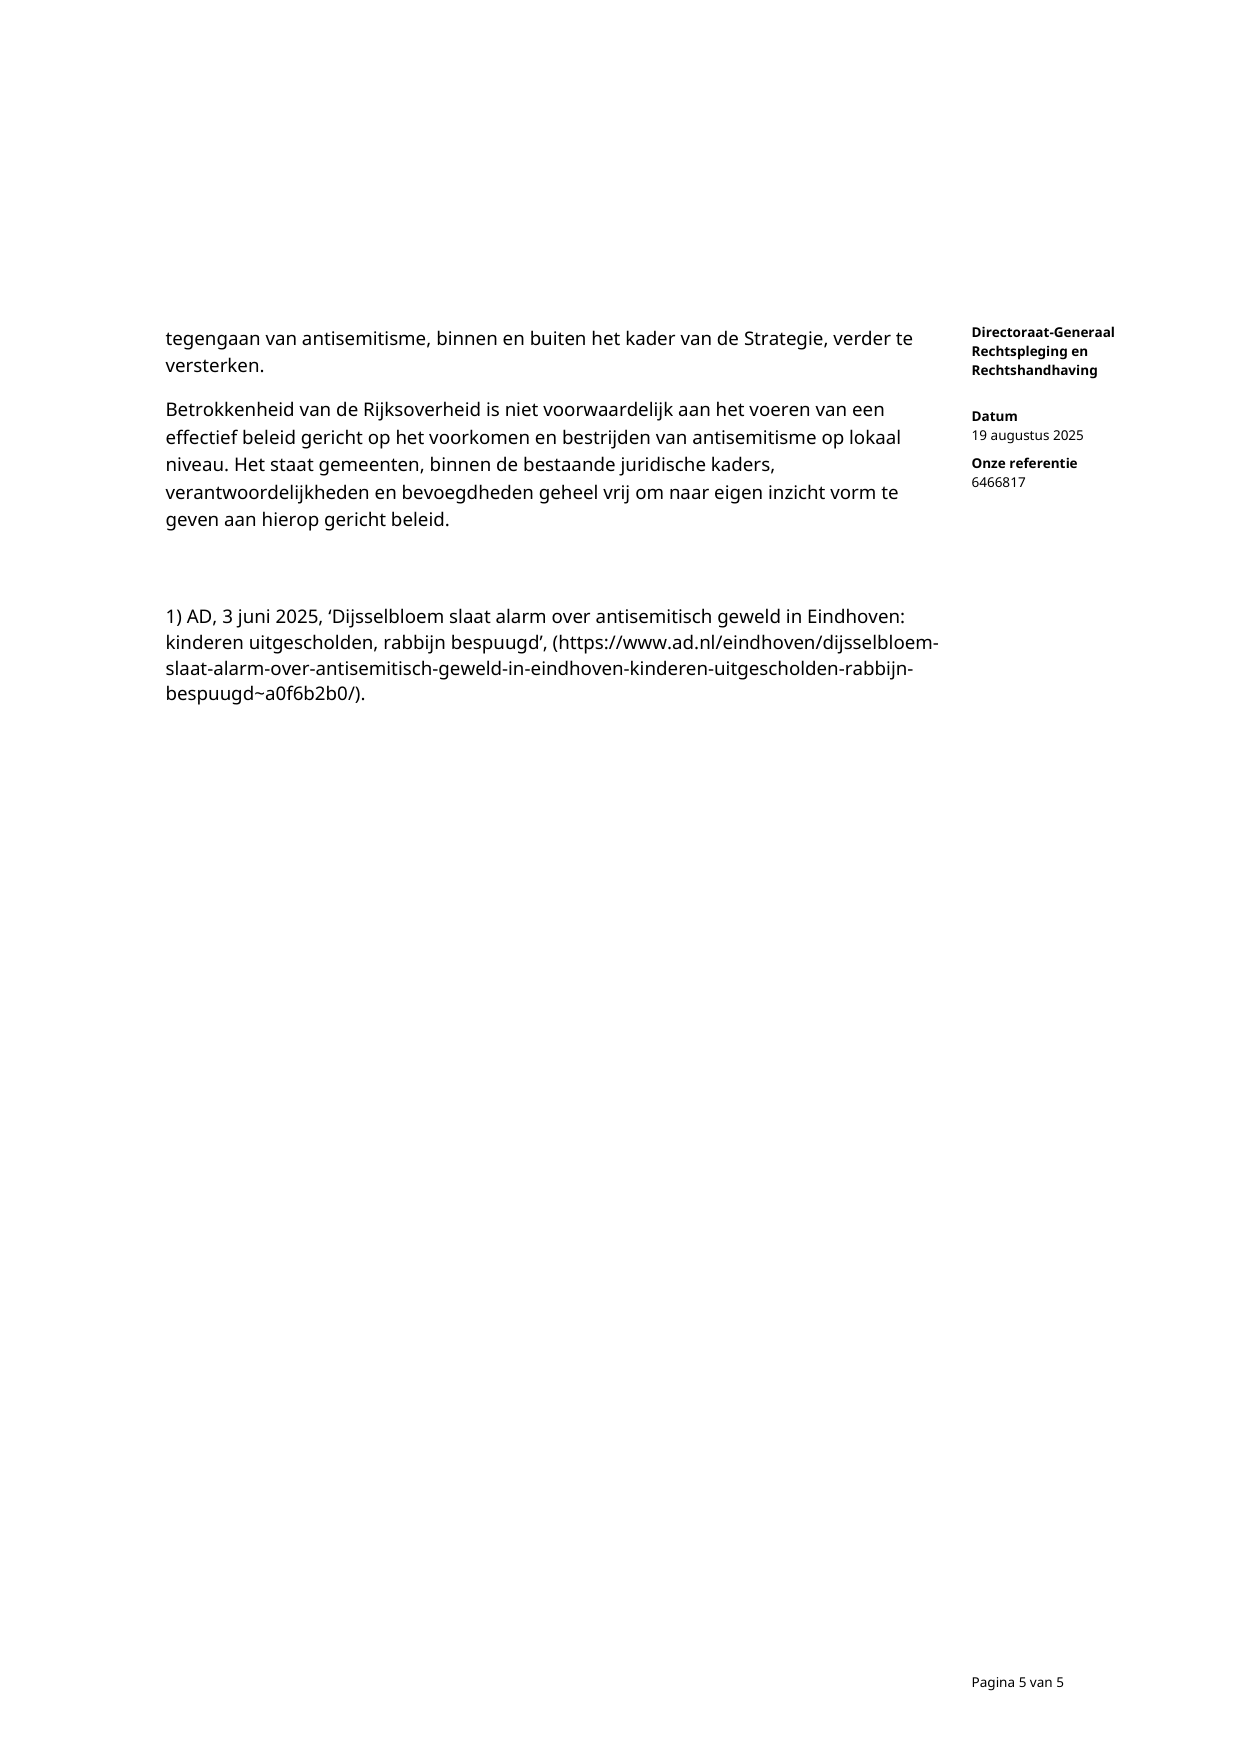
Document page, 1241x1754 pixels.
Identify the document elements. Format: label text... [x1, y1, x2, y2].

text 1) AD, 3 juni 2025, ‘Dijsselbloem slaat alarm over antisemitisch geweld in Eindhoven: kinderen uitgescholden, rabbijn bespuugd’, (https://www.ad.nl/eindhoven/dijsselbloem-slaat-alarm-over-antisemitisch-geweld-in-eindhoven-kinderen-uitgescholden-rabbijn-bespuugd~a0f6b2b0/). [165, 604, 951, 731]
text Betrokkenheid van de Rijksoverheid is niet voorwaardelijk aan het voeren van een effectief beleid gericht op het voorkomen en bestrijden van antisemitisme op lokaal niveau. Het staat gemeenten, binnen de bestaande juridische kaders, verantwoordelijkheden en bevoegdheden geheel vrij om naar eigen inzicht vorm te geven aan hierop gericht beleid. [165, 397, 951, 559]
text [165, 325, 951, 378]
